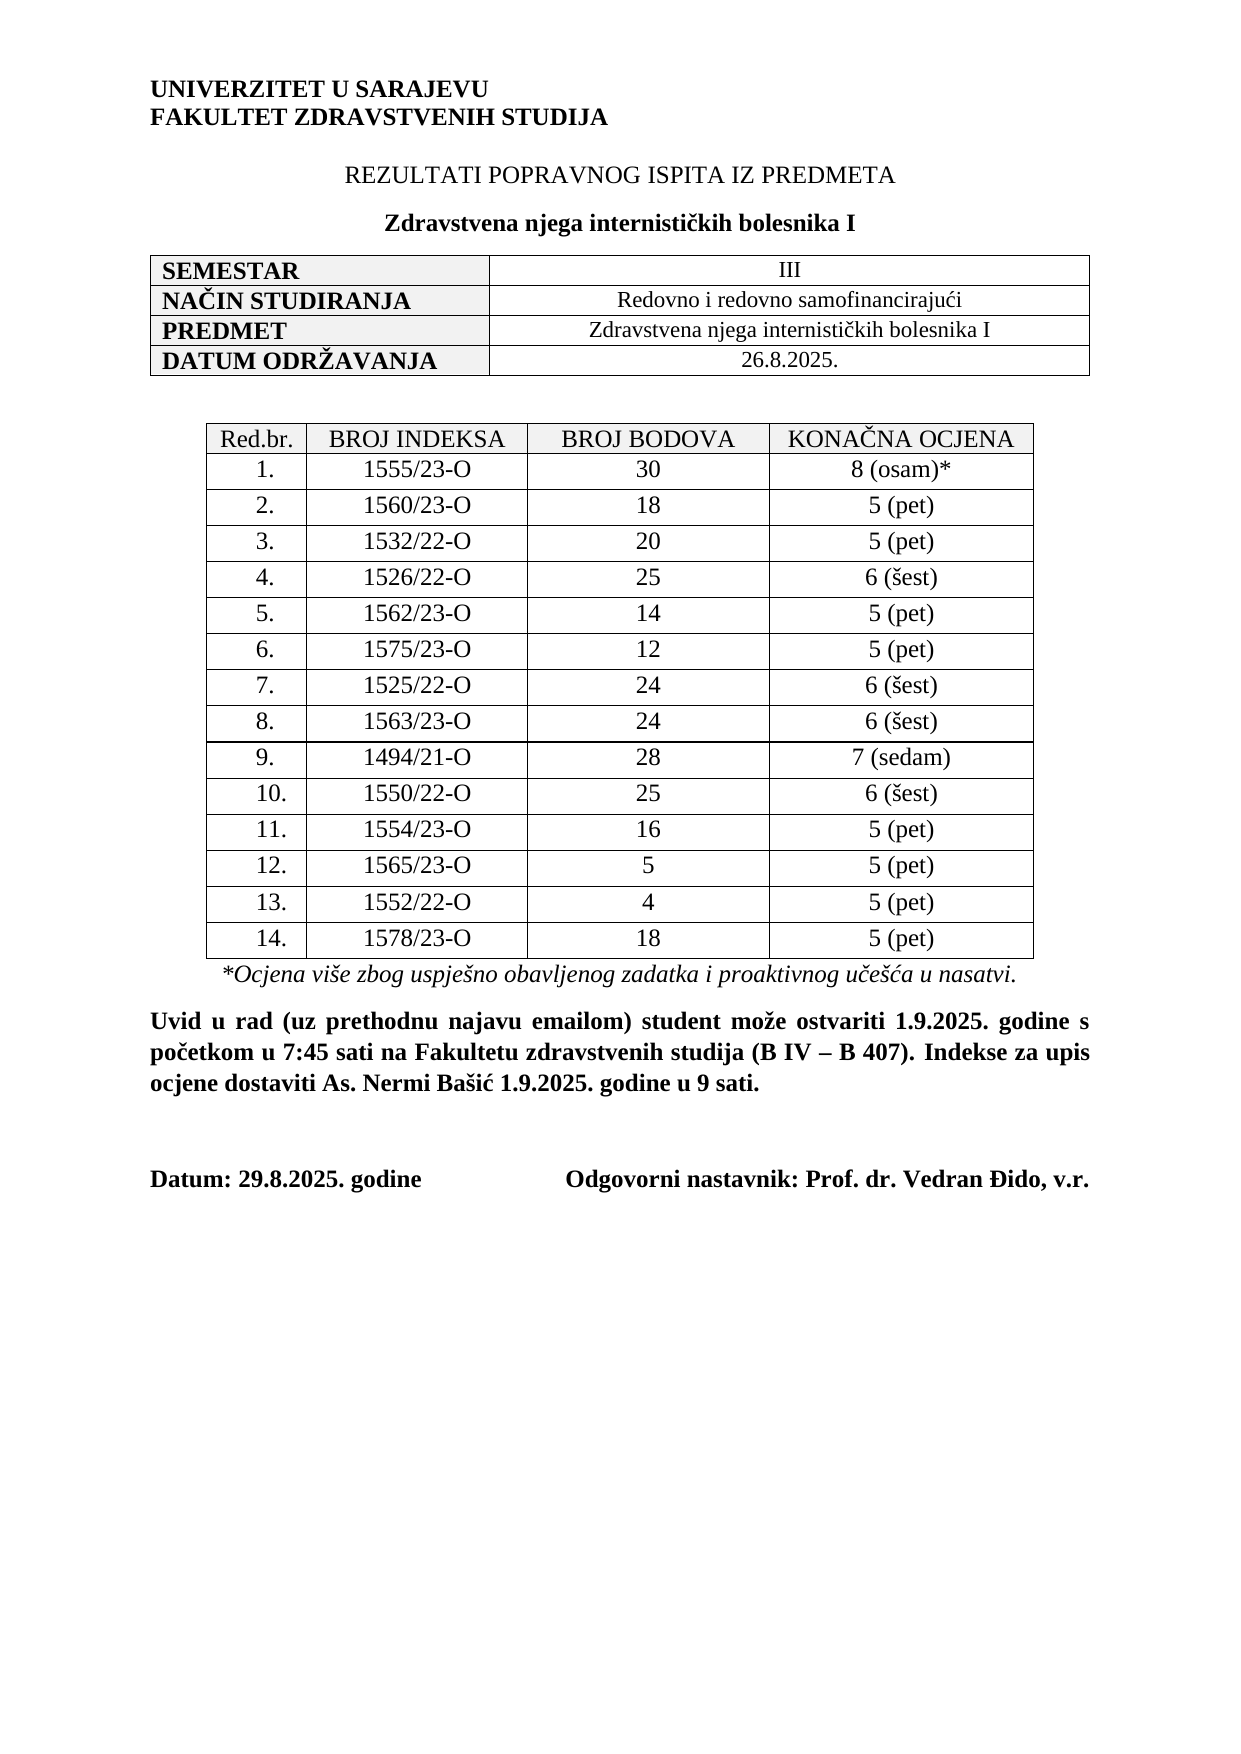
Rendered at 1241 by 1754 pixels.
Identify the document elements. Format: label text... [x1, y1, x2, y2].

table_cell 18 [528, 490, 769, 525]
table_cell 30 [528, 454, 769, 489]
table_cell 12 [528, 634, 769, 669]
text Datum: 29.8.2025. godine Odgovorni nastavnik: Prof. dr. Vedran Đido, v.r. [150, 1164, 1090, 1193]
table_cell 1575/23-O [307, 634, 527, 669]
table_cell [207, 923, 306, 958]
table_cell 1525/22-O [307, 670, 527, 705]
table_cell [207, 634, 306, 669]
text Zdravstvena njega internističkih bolesnika I [150, 208, 1090, 236]
table_cell [207, 490, 306, 525]
table_cell 24 [528, 706, 769, 741]
table_cell 5 [528, 851, 769, 886]
table_cell 1532/22-O [307, 526, 527, 561]
table_cell 1552/22-O [307, 887, 527, 922]
table_header BROJ BODOVA [528, 424, 769, 453]
table_cell 20 [528, 526, 769, 561]
table_cell [207, 706, 306, 741]
table_cell 1560/23-O [307, 490, 527, 525]
table_cell 26.8.2025. [490, 346, 1089, 374]
table_cell [207, 779, 306, 813]
table_cell 5 (pet) [770, 490, 1033, 525]
table_cell 4 [528, 887, 769, 922]
table_cell 5 (pet) [770, 634, 1033, 669]
table_cell 6 (šest) [770, 706, 1033, 741]
table_cell 1555/23-O [307, 454, 527, 489]
table_cell 1562/23-O [307, 598, 527, 633]
table_cell 1563/23-O [307, 706, 527, 741]
table_cell 18 [528, 923, 769, 958]
table_cell [207, 598, 306, 633]
table_cell [207, 743, 306, 777]
table_cell [207, 454, 306, 489]
table_cell [207, 887, 306, 922]
table_cell 6 (šest) [770, 670, 1033, 705]
table_cell [207, 562, 306, 597]
table_cell 5 (pet) [770, 887, 1033, 922]
table_cell 5 (pet) [770, 851, 1033, 886]
table_cell [207, 670, 306, 705]
table_cell 5 (pet) [770, 598, 1033, 633]
table_cell PREDMET [151, 316, 489, 345]
table_cell [207, 851, 306, 886]
table_cell 28 [528, 743, 769, 777]
table_cell Zdravstvena njega internističkih bolesnika I [490, 316, 1089, 345]
table_header BROJ INDEKSA [307, 424, 527, 453]
table_cell Redovno i redovno samofinancirajući [490, 286, 1089, 315]
table_cell 16 [528, 815, 769, 849]
table_cell 25 [528, 562, 769, 597]
table_cell NAČIN STUDIRANJA [151, 286, 489, 315]
table_cell 1550/22-O [307, 779, 527, 813]
table_cell [207, 526, 306, 561]
table_cell 5 (pet) [770, 923, 1033, 958]
table_cell DATUM ODRŽAVANJA [151, 346, 489, 374]
table_cell 1565/23-O [307, 851, 527, 886]
text *Ocjena više zbog uspješno obavljenog zadatka i proaktivnog učešća u nasatvi. [150, 959, 1090, 987]
table_cell 6 (šest) [770, 779, 1033, 813]
table_cell 25 [528, 779, 769, 813]
table_cell 6 (šest) [770, 562, 1033, 597]
text REZULTATI POPRAVNOG ISPITA IZ PREDMETA [150, 160, 1090, 189]
table_header Red.br. [207, 424, 306, 453]
table_header III [490, 256, 1089, 285]
table_cell 1578/23-O [307, 923, 527, 958]
table_cell 1554/23-O [307, 815, 527, 849]
table_cell 7 (sedam) [770, 743, 1033, 777]
table_cell 8 (osam)* [770, 454, 1033, 489]
table_header SEMESTAR [151, 256, 489, 285]
table_cell 5 (pet) [770, 815, 1033, 849]
table_cell 1526/22-O [307, 562, 527, 597]
table_cell 24 [528, 670, 769, 705]
table_cell 1494/21-O [307, 743, 527, 777]
table_cell [207, 815, 306, 849]
table_cell 14 [528, 598, 769, 633]
text Uvid u rad (uz prethodnu najavu emailom) student može ostvariti 1.9.2025. godine s početkom u 7:45 sati na Fakultetu zdravstvenih studija (B IV – B 407). Indekse za upis ocjene dostaviti As. Nermi Bašić 1.9.2025. godine u 9 sati. [150, 1006, 1090, 1097]
table_header KONAČNA OCJENA [770, 424, 1033, 453]
table_cell 5 (pet) [770, 526, 1033, 561]
